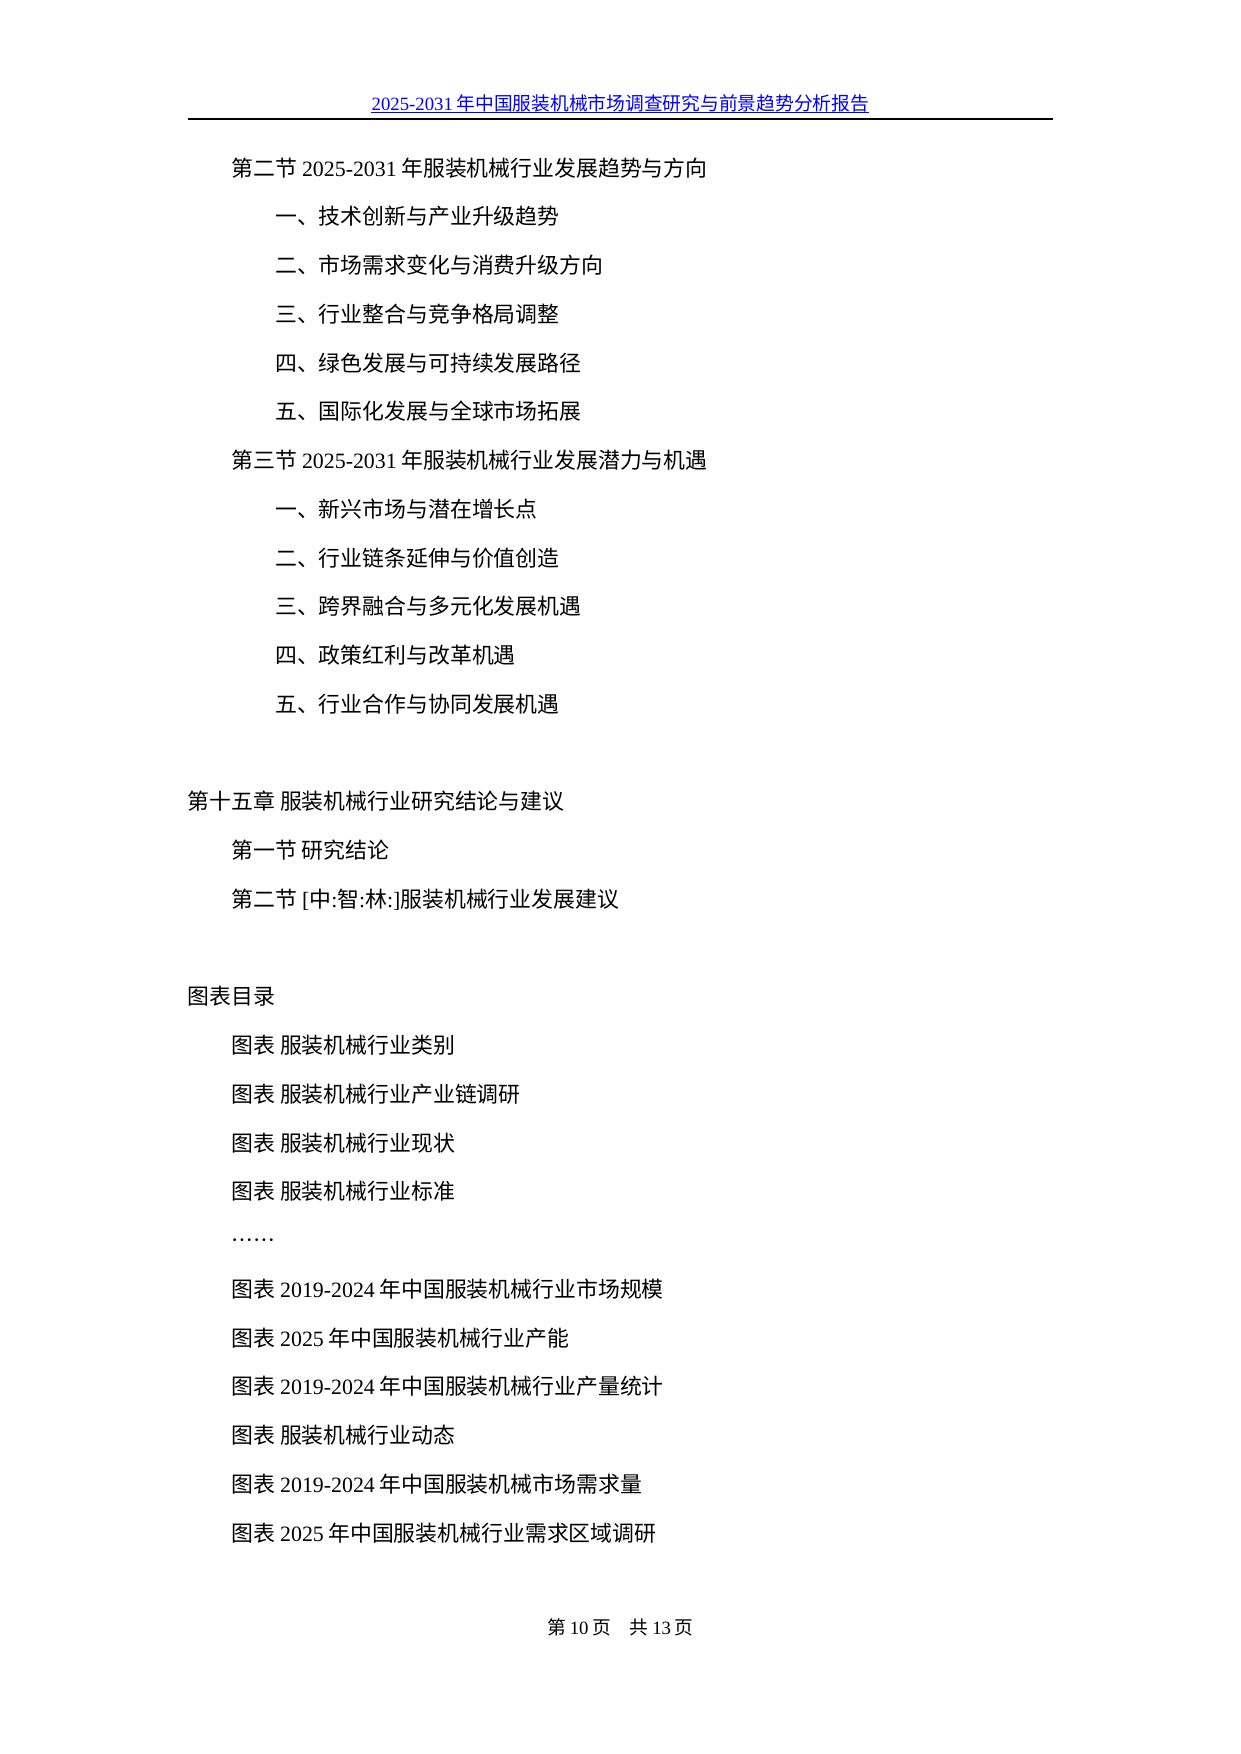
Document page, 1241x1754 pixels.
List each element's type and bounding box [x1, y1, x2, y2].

text [187, 150, 1053, 1548]
